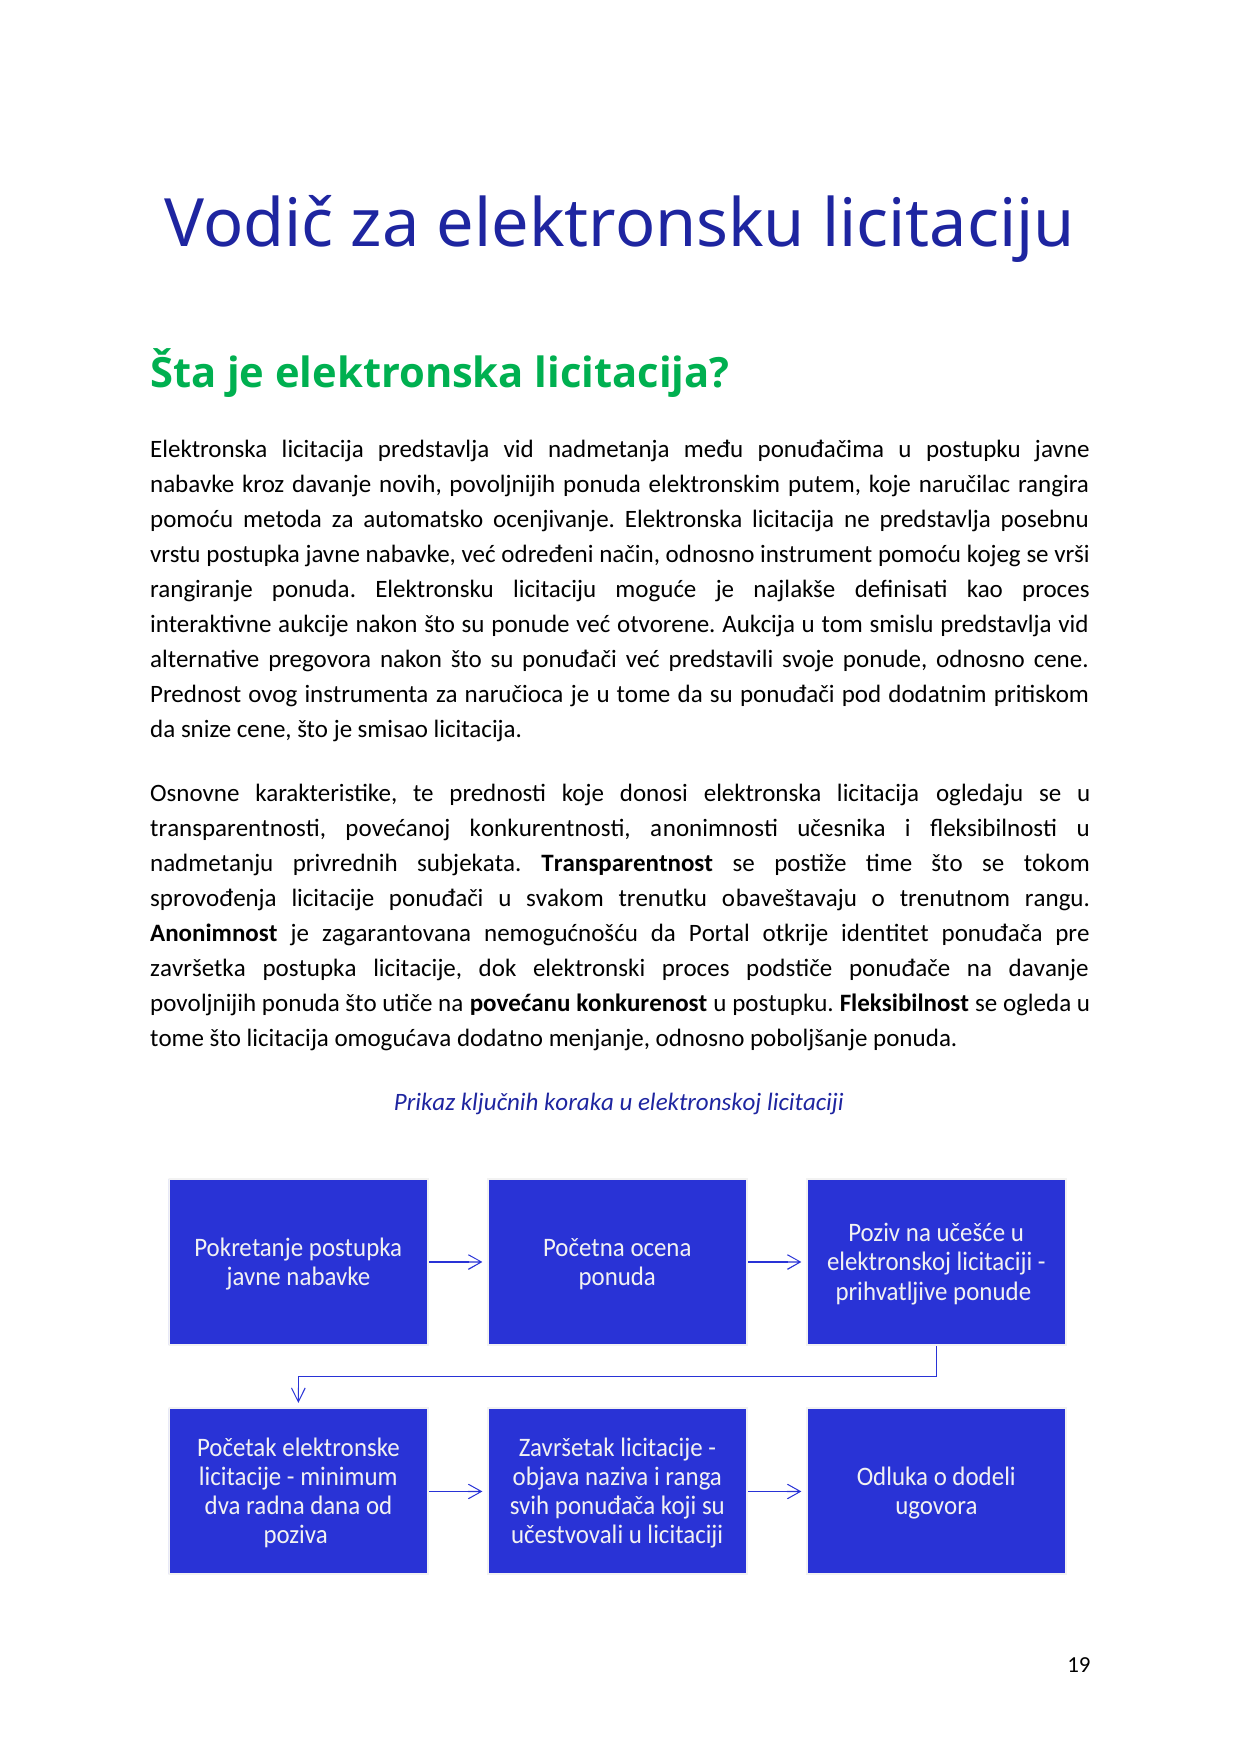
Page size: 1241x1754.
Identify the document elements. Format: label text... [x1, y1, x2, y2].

subtitle Vodič za elektronsku licitaciju [150, 175, 1090, 266]
subtitle Šta je elektronska licitacija? [150, 343, 1090, 399]
text Elektronska licitacija predstavlјa vid nadmetanja među ponuđačima u postupku javne nabavke kroz davanje novih, povolјnijih ponuda elektronskim putem, koje naručilac rangira pomoću metoda za automatsko ocenjivanje. Elektronska licitacija ne predstavlјa posebnu vrstu postupka javne nabavke, već određeni način, odnosno instrument pomoću kojeg se vrši rangiranje ponuda. Elektronsku licitaciju moguće je najlakše definisati kao proces interaktivne aukcije nakon što su ponude već otvorene. Aukcija u tom smislu predstavlјa vid alternative pregovora nakon što su ponuđači već predstavili svoje ponude, odnosno cene. Prednost ovog instrumenta za naručioca je u tome da su ponuđači pod dodatnim pritiskom da snize cene, što je smisao licitacija. [150, 433, 1090, 743]
text Osnovne karakteristike, te prednosti koje donosi elektronska licitacija ogledaju se u transparentnosti, povećanoj konkurentnosti, anonimnosti učesnika i fleksibilnosti u nadmetanju privrednih subjekata. Transparentnost se postiže time što se tokom sprovođenja licitacije ponuđači u svakom trenutku obaveštavaju o trenutnom rangu. Anonimnost je zagarantovana nemogućnošću da Portal otkrije identitet ponuđača pre završetka postupka licitacije, dok elektronski proces podstiče ponuđače na davanje povoljnijih ponuda što utiče na povećanu konkurenost u postupku. Fleksibilnost se ogleda u tome što licitacija omogućava dodatno menjanje, odnosno poboljšanje ponuda. [150, 777, 1090, 1053]
text Prikaz ključnih koraka u elektronskoj licitaciji [150, 1086, 1090, 1117]
